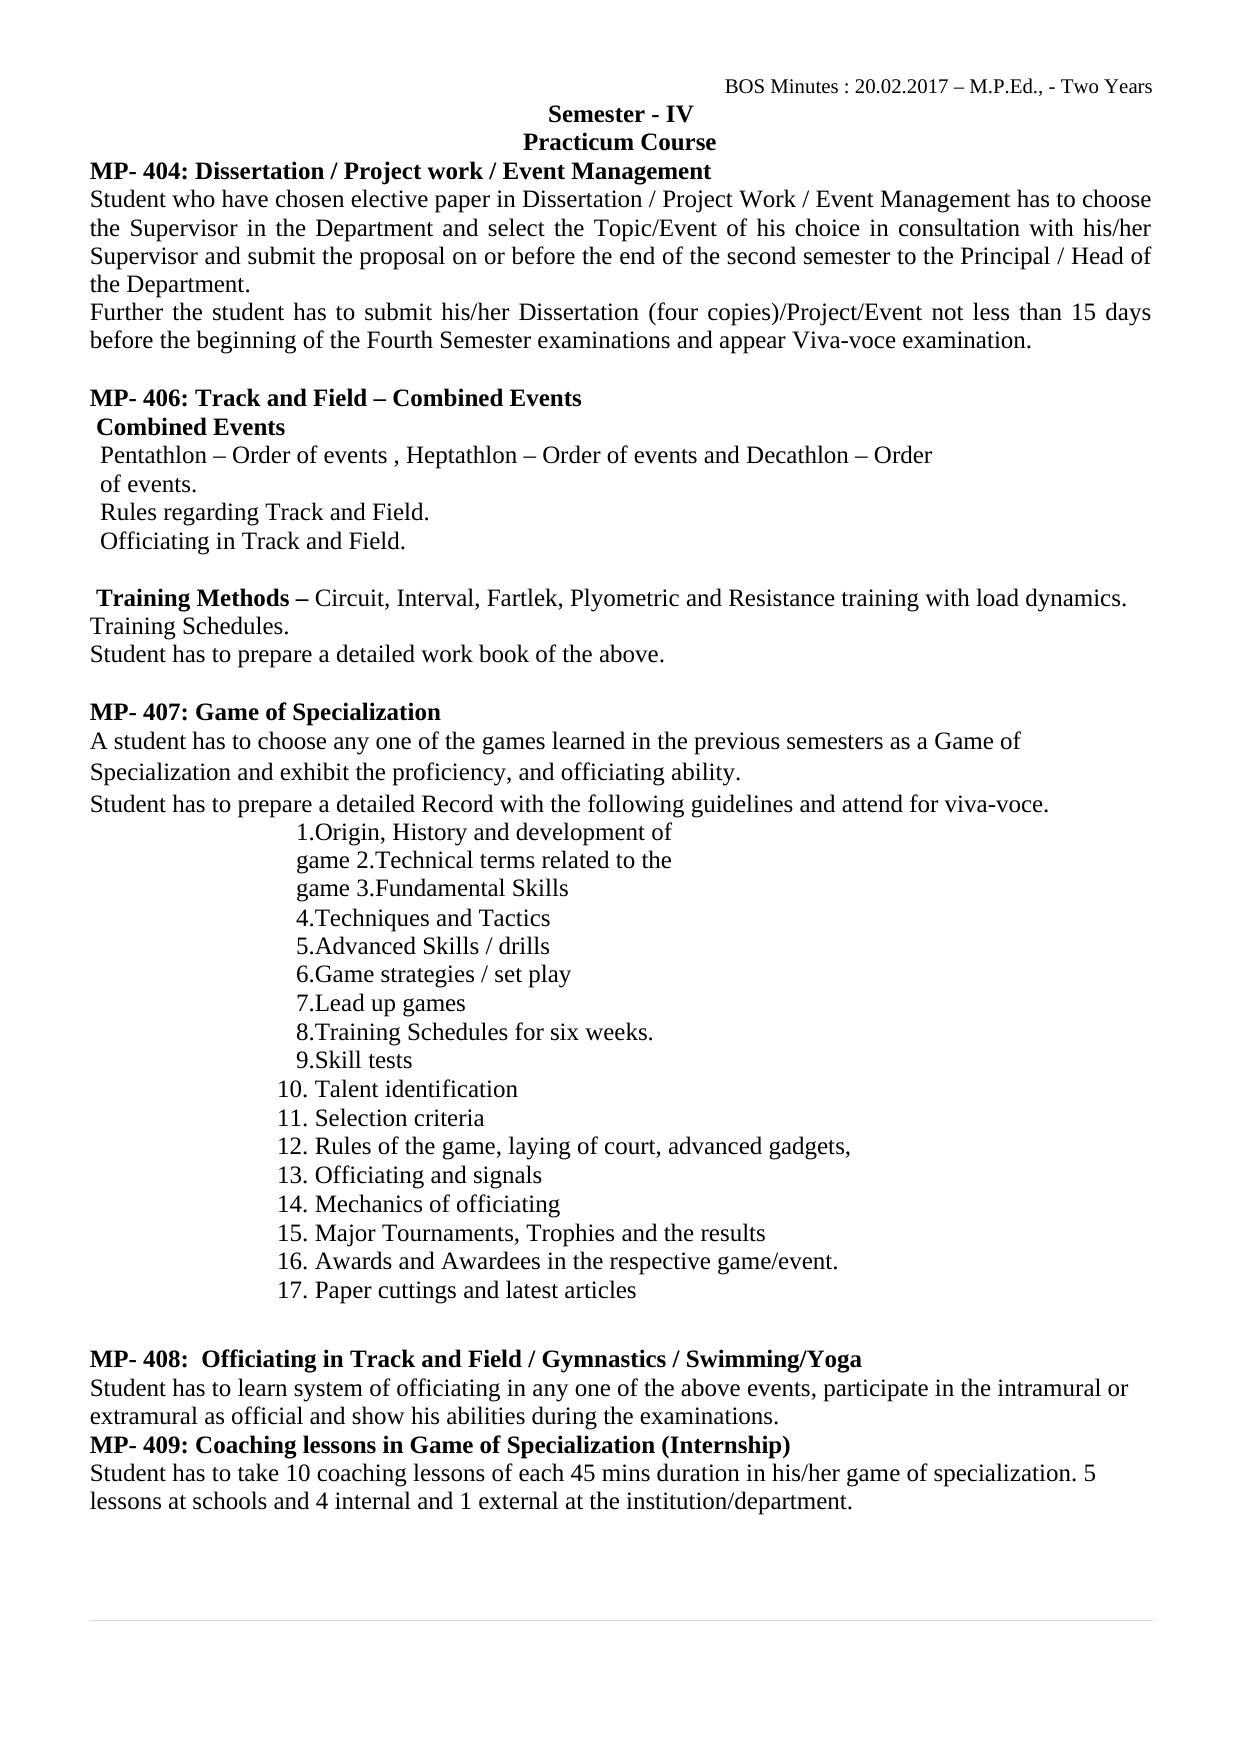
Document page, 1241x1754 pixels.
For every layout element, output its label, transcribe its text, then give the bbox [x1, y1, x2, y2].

list Mechanics of officiating [277, 1189, 1153, 1218]
text MP- 409: Coaching lessons in Game of Specialization (Internship) [89, 1430, 1153, 1458]
text Pentathlon – Order of events , Heptathlon – Order of events and Decathlon – Order of events. [100, 441, 948, 497]
text Training Methods – Circuit, Interval, Fartlek, Plyometric and Resistance training with load dynamics. Training Schedules. [89, 584, 1128, 639]
list Major Tournaments, Trophies and the results [277, 1218, 1153, 1246]
text Semester - IV [548, 99, 1153, 127]
text Officiating in Track and Field. [100, 526, 1153, 555]
text Student has to prepare a detailed work book of the above. [89, 639, 1153, 668]
text Student has to take 10 coaching lessons of each 45 mins duration in his/her game of specialization. 5 lessons at schools and 4 internal and 1 external at the institution/department. [89, 1459, 1153, 1515]
list Selection criteria [277, 1103, 1153, 1131]
text Student who have chosen elective paper in Dissertation / Project Work / Event Management has to choose the Supervisor in the Department and select the Topic/Event of his choice in consultation with his/her Supervisor and submit the proposal on or before the end of the second semester to the Principal / Head of the Department. [89, 185, 1153, 298]
text 1.Origin, History and development of game 2.Technical terms related to the game 3.Fundamental Skills [296, 818, 732, 902]
text MP- 404: Dissertation / Project work / Event Management [89, 156, 1153, 185]
text 4.Techniques and Tactics 5.Advanced Skills / drills 6.Game strategies / set play 7.Lead up games [296, 904, 571, 1016]
text Student has to learn system of officiating in any one of the above events, participate in the intramural or extramural as official and show his abilities during the examinations. [89, 1374, 1153, 1430]
text Rules regarding Track and Field. [100, 497, 1153, 526]
text MP- 407: Game of Specialization [89, 697, 1153, 726]
text 8.Training Schedules for six weeks. 9.Skill tests [296, 1018, 655, 1074]
text MP- 408: Officiating in Track and Field / Gymnastics / Swimming/Yoga [89, 1344, 1153, 1373]
text Practicum Course [523, 127, 1153, 156]
list Talent identification [277, 1074, 1153, 1103]
list Officiating and signals [277, 1160, 1153, 1189]
text Combined Events [96, 412, 1153, 440]
text Further the student has to submit his/her Dissertation (four copies)/Project/Event not less than 15 days before the beginning of the Fourth Semester examinations and appear Viva-voce examination. [89, 298, 1153, 354]
text MP- 406: Track and Field – Combined Events [89, 383, 1153, 412]
text Student has to prepare a detailed Record with the following guidelines and attend for viva-voce. [89, 789, 1153, 818]
text A student has to choose any one of the games learned in the previous semesters as a Game of Specialization and exhibit the proficiency, and officiating ability. [89, 726, 1021, 786]
list Awards and Awardees in the respective game/event. [277, 1246, 1153, 1275]
list Rules of the game, laying of court, advanced gadgets, [277, 1131, 1153, 1160]
list Paper cuttings and latest articles [277, 1275, 1153, 1304]
